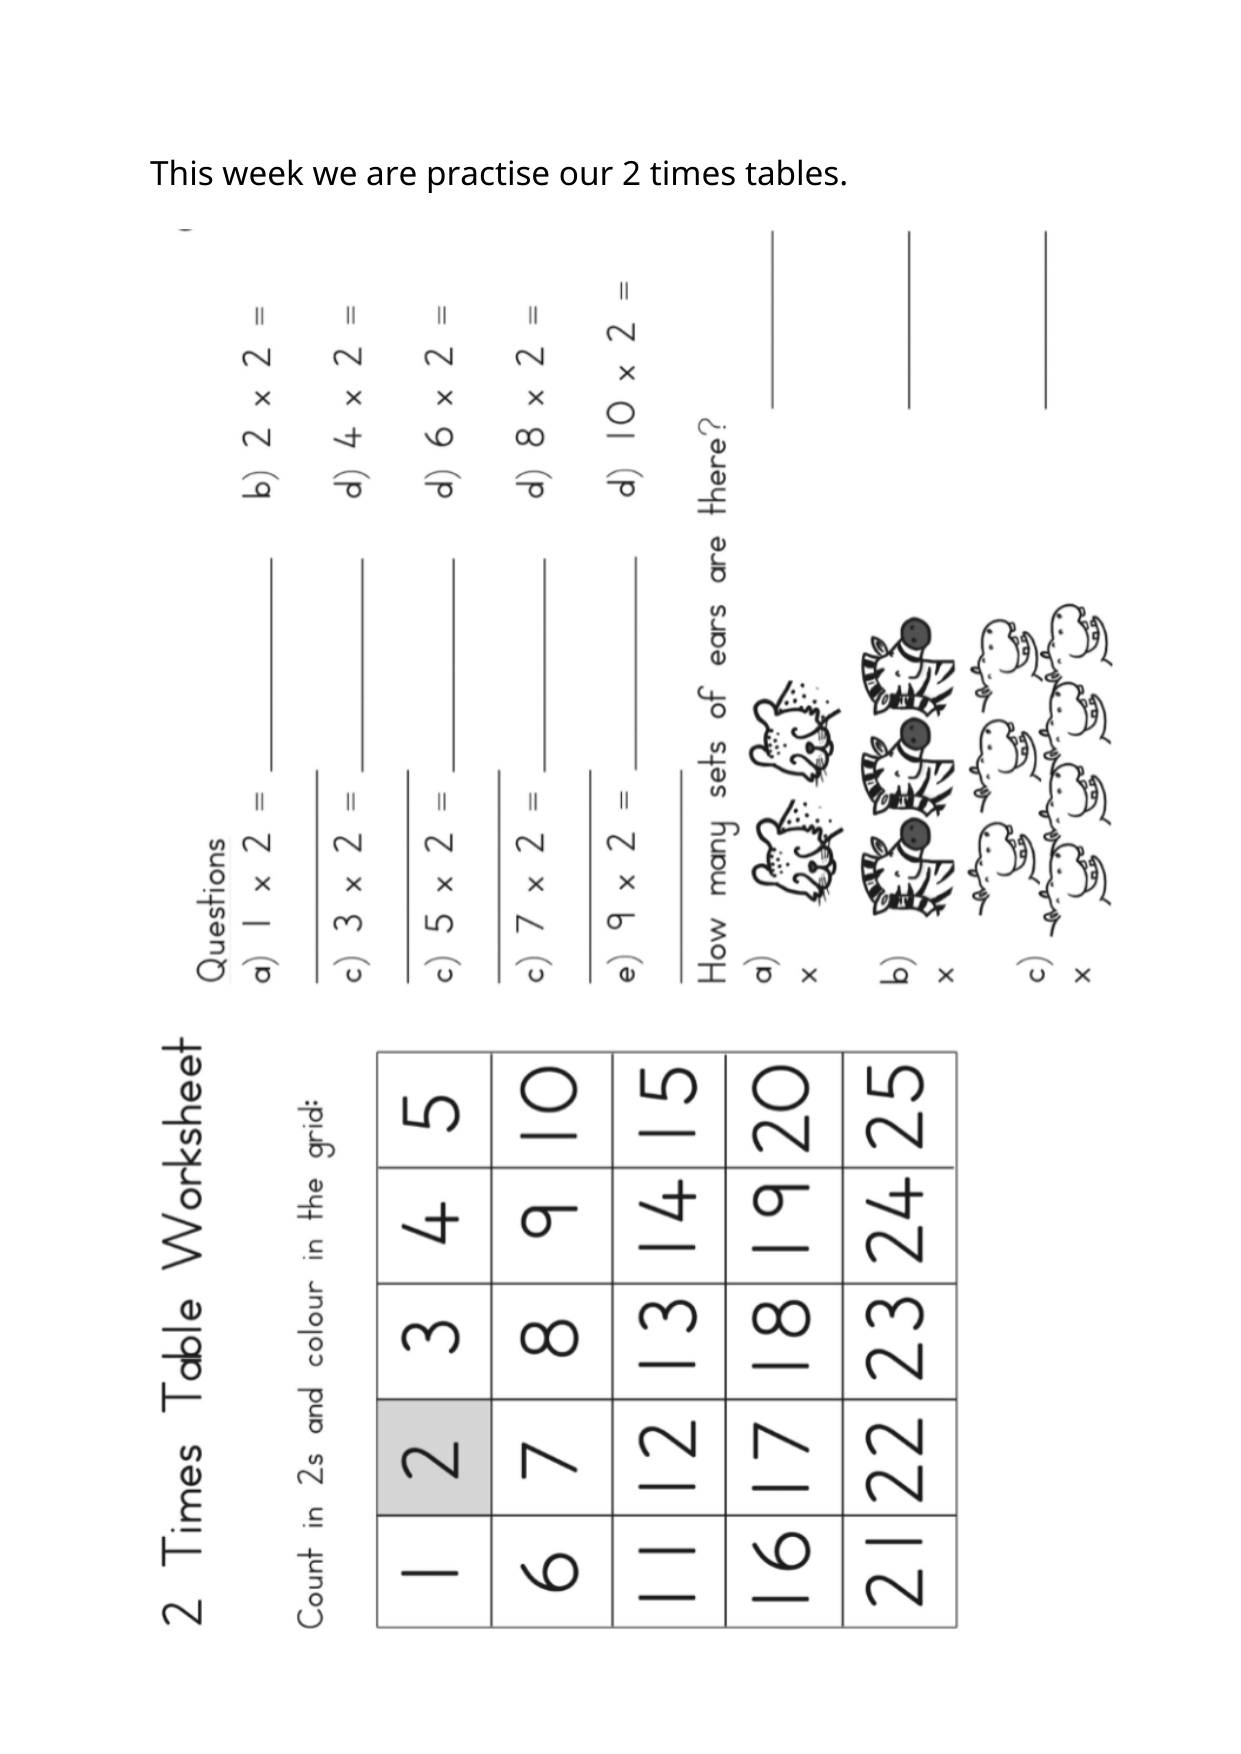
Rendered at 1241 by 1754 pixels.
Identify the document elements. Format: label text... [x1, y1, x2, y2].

text This week we are practise our 2 times tables. [150, 150, 1090, 195]
picture [152, 230, 1126, 1649]
